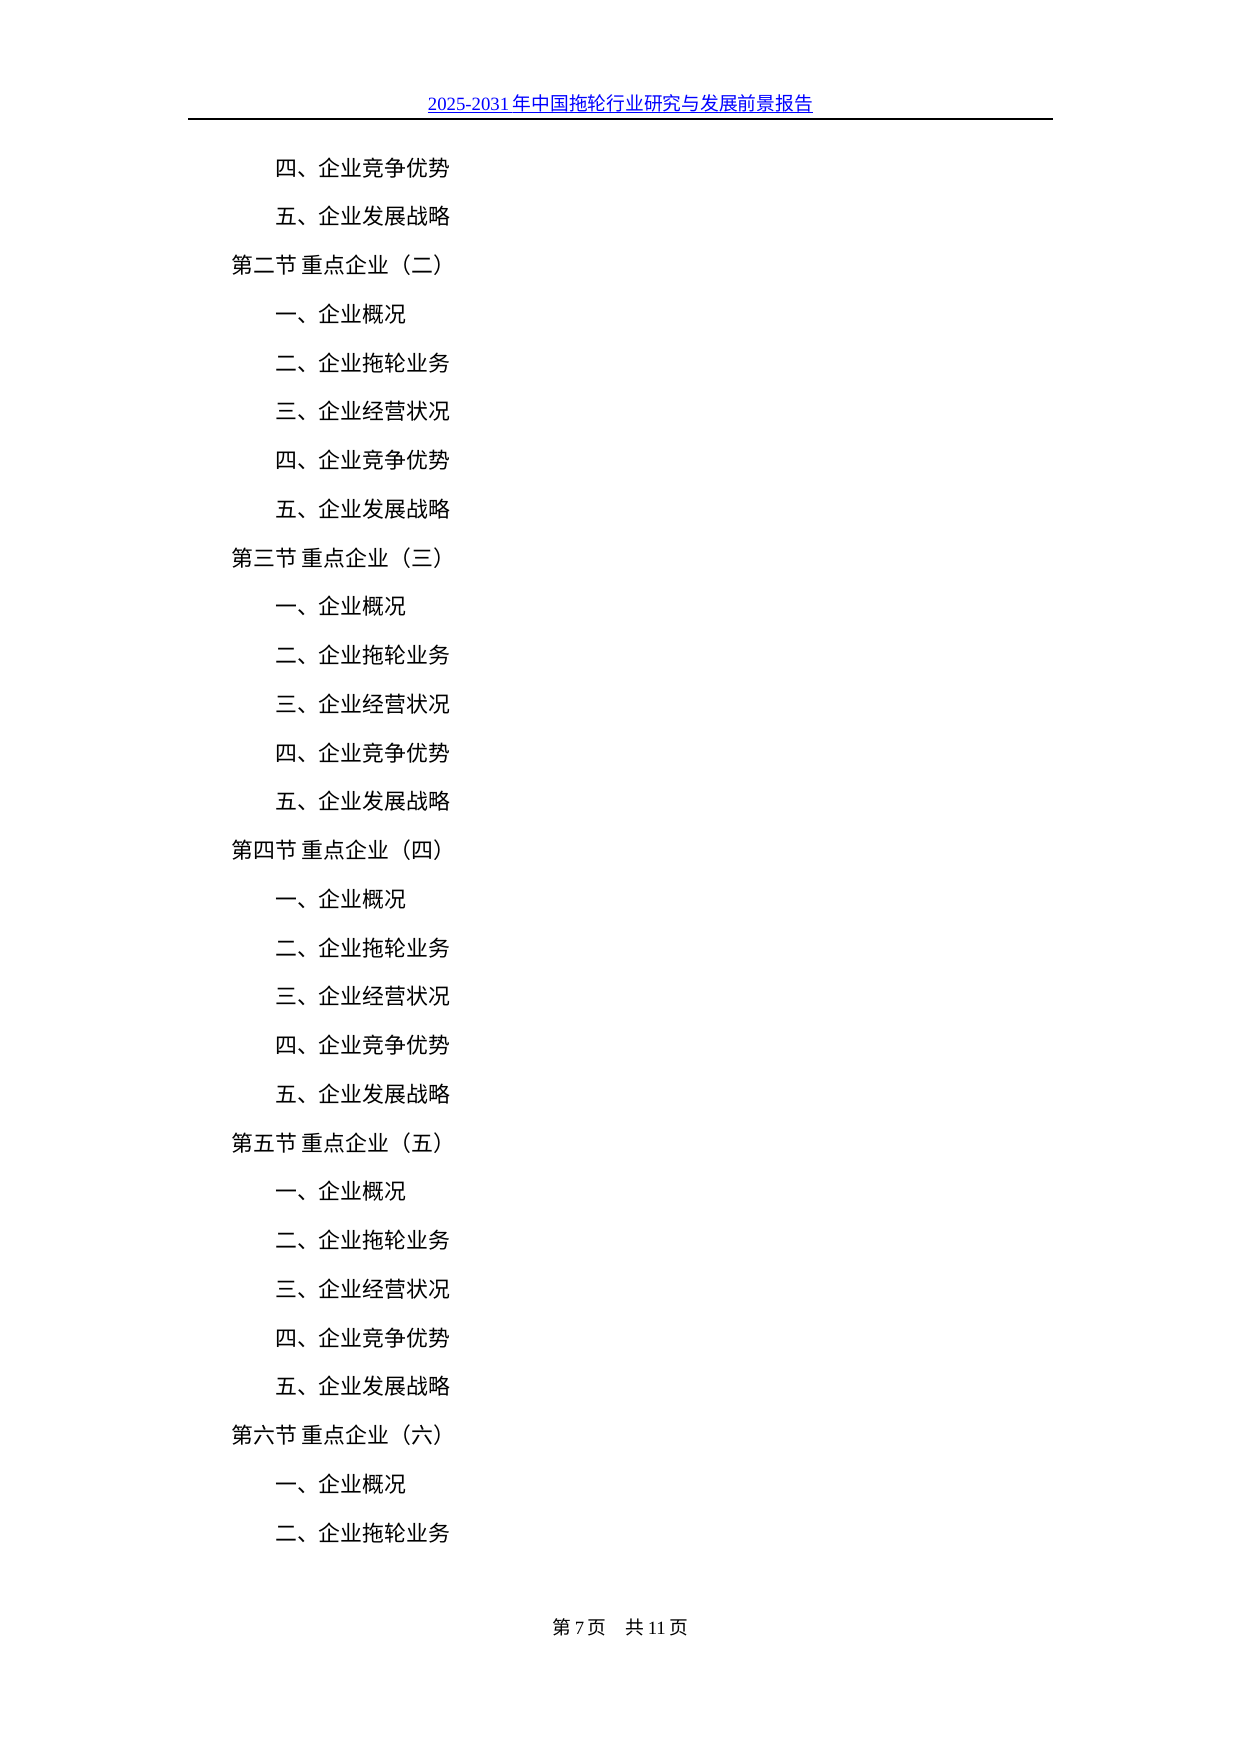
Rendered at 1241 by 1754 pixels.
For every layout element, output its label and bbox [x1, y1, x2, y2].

text [187, 150, 1053, 1548]
